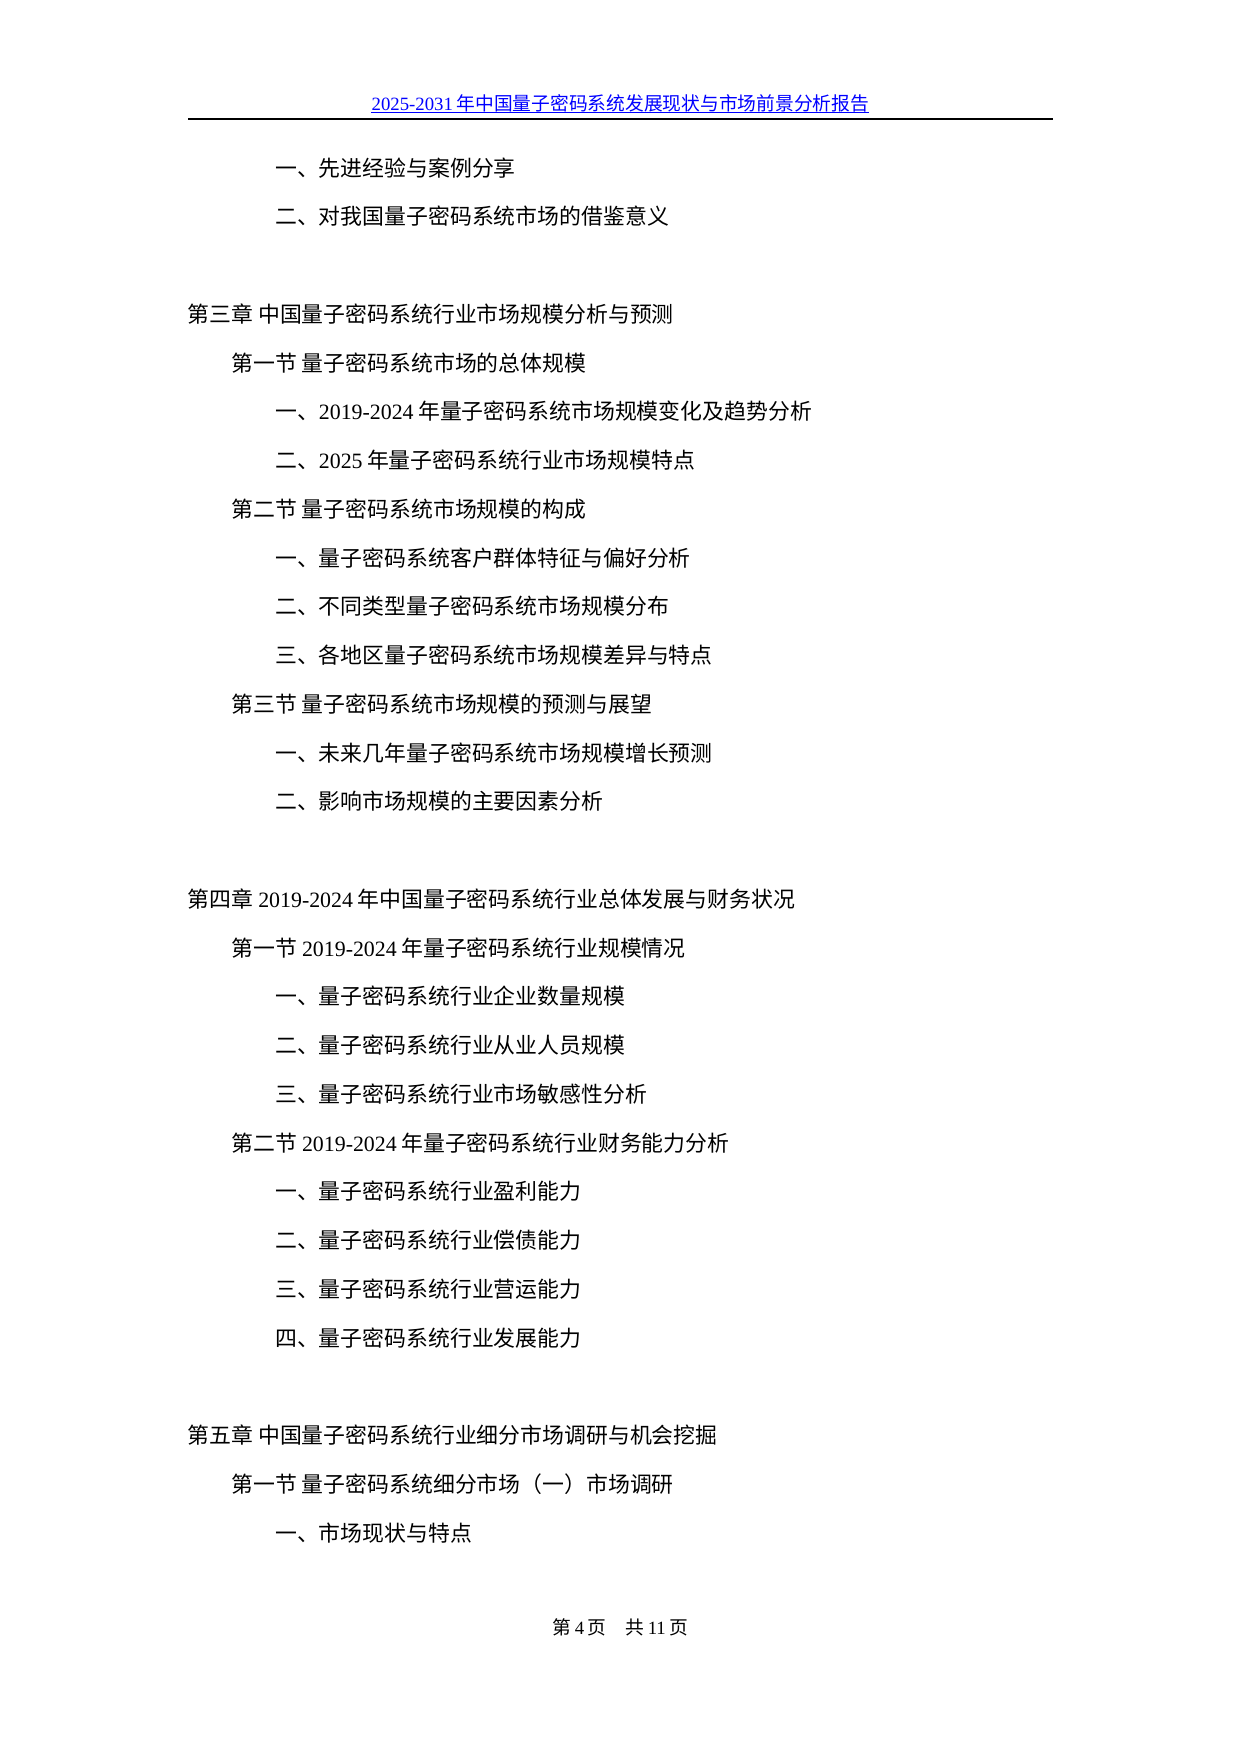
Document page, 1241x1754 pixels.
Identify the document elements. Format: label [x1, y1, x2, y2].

text [187, 150, 1053, 1548]
